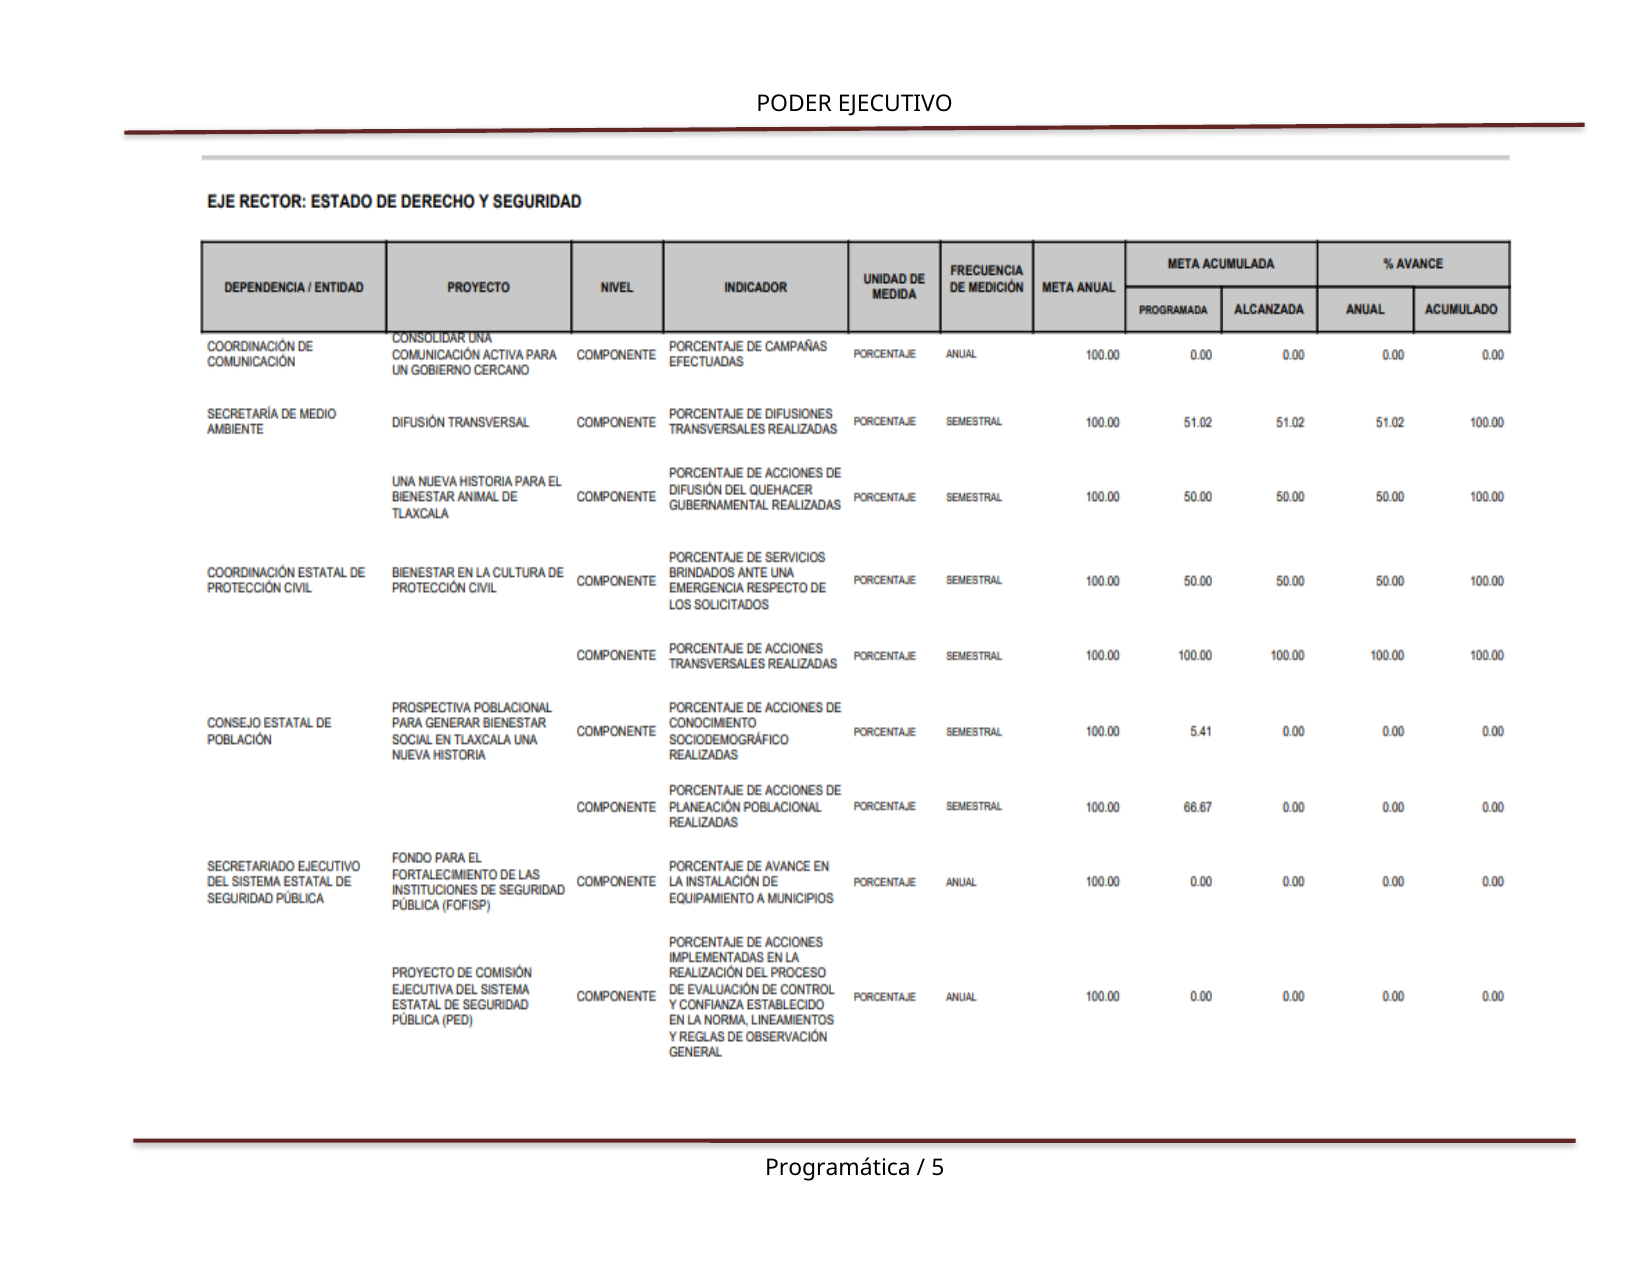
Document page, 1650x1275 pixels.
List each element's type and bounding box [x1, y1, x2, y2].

picture [194, 147, 1515, 1079]
